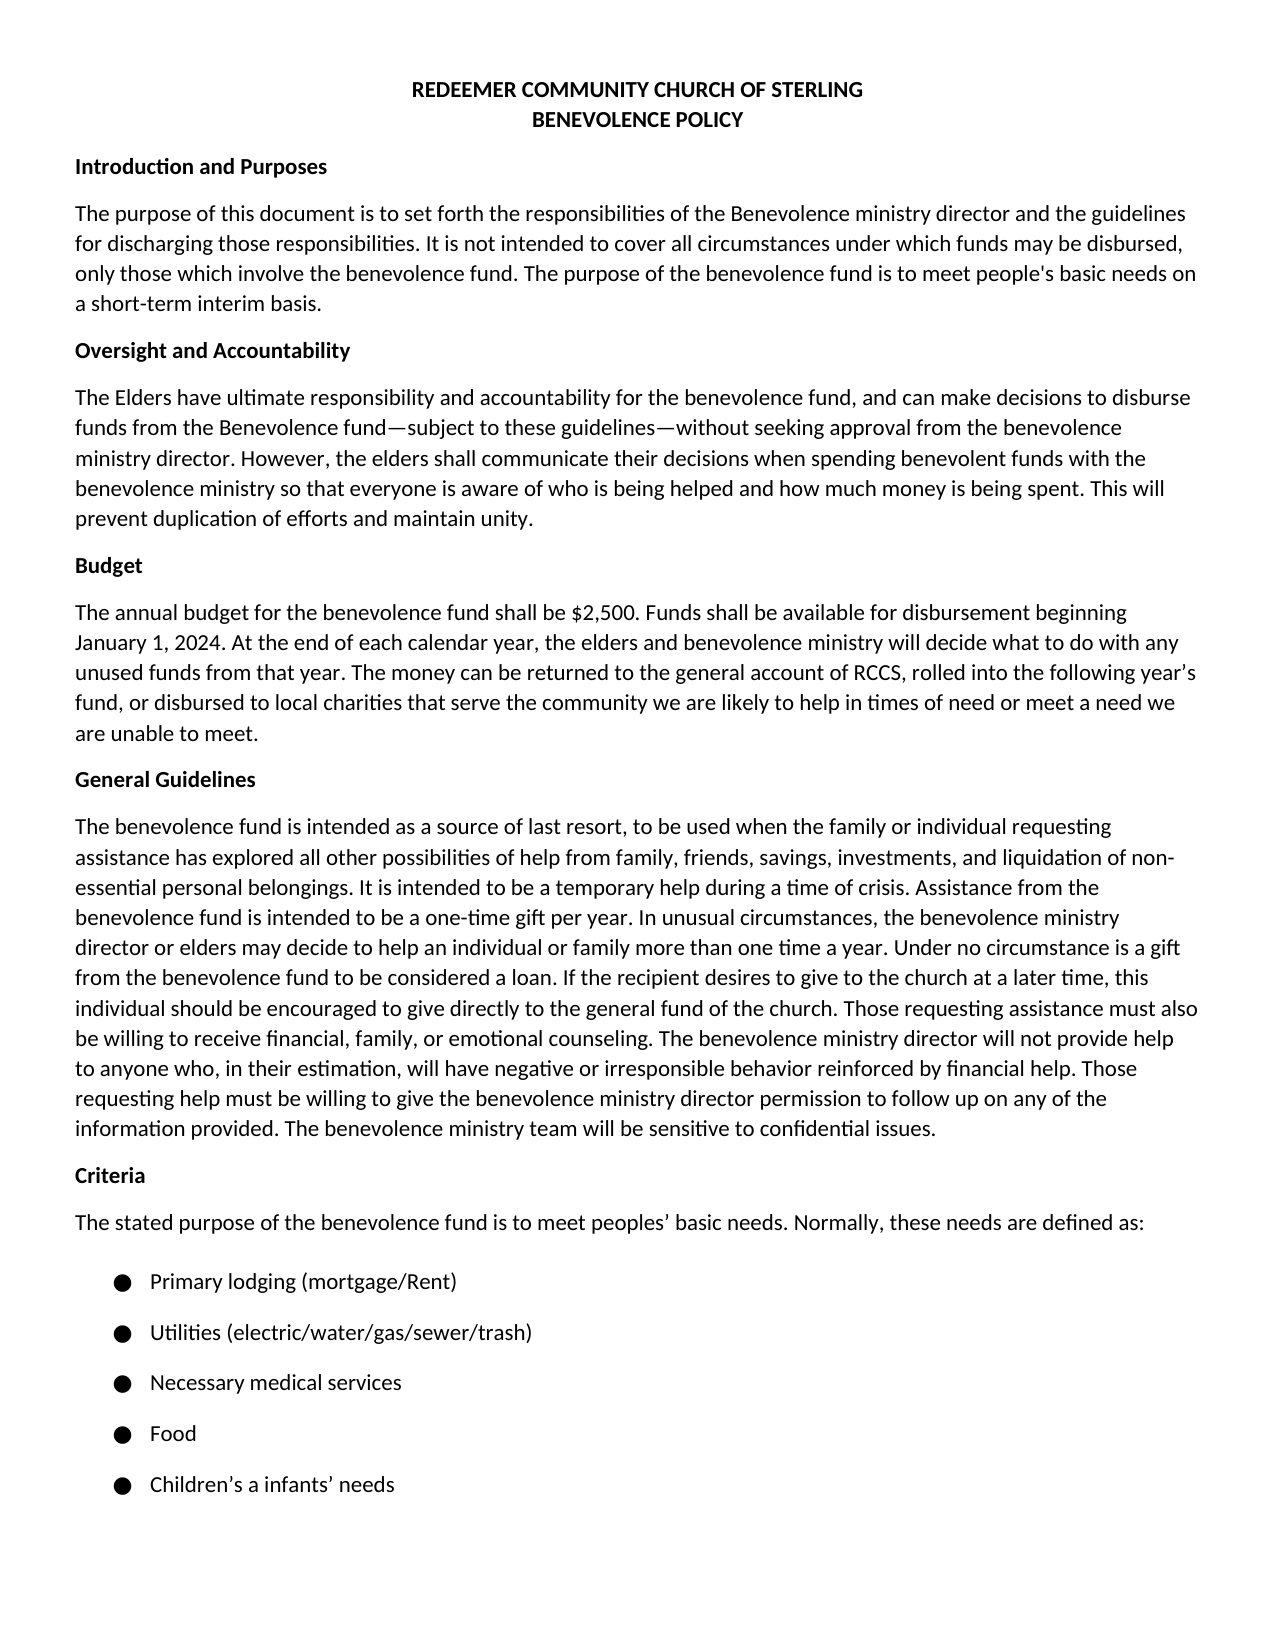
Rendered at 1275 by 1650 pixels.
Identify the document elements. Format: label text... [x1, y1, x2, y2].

list Utilities (electric/water/gas/sewer/trash) [112, 1306, 1200, 1353]
text General Guidelines [75, 766, 1200, 794]
text Criteria [75, 1161, 1200, 1189]
text The stated purpose of the benevolence fund is to meet peoples’ basic needs. Normally, these needs are defined as: [75, 1208, 1200, 1236]
text Introduction and Purposes [75, 152, 1200, 180]
text REDEEMER COMMUNITY CHURCH OF STERLING BENEVOLENCE POLICY [75, 75, 1200, 133]
list Necessary medical services [112, 1357, 1200, 1404]
list Food [112, 1407, 1200, 1454]
list Primary lodging (mortgage/Rent) [112, 1255, 1200, 1302]
list Children’s a infants’ needs [112, 1458, 1200, 1505]
text The purpose of this document is to set forth the responsibilities of the Benevolence ministry director and the guidelines for discharging those responsibilities. It is not intended to cover all circumstances under which funds may be disbursed, only those which involve the benevolence fund. The purpose of the benevolence fund is to meet people's basic needs on a short-term interim basis. [75, 199, 1200, 318]
text The Elders have ultimate responsibility and accountability for the benevolence fund, and can make decisions to disburse funds from the Benevolence fund—subject to these guidelines—without seeking approval from the benevolence ministry director. However, the elders shall communicate their decisions when spending benevolent funds with the benevolence ministry so that everyone is aware of who is being helped and how much money is being spent. This will prevent duplication of efforts and maintain unity. [75, 383, 1200, 532]
text The annual budget for the benevolence fund shall be $2,500. Funds shall be available for disbursement beginning January 1, 2024. At the end of each calendar year, the elders and benevolence ministry will decide what to do with any unused funds from that year. The money can be returned to the general account of RCCS, rolled into the following year’s fund, or disbursed to local charities that serve the community we are likely to help in times of need or meet a need we are unable to meet. [75, 598, 1200, 747]
text Oversight and Accountability [75, 336, 1200, 364]
text The benevolence fund is intended as a source of last resort, to be used when the family or individual requesting assistance has explored all other possibilities of help from family, friends, savings, investments, and liquidation of non-essential personal belongings. It is intended to be a temporary help during a time of crisis. Assistance from the benevolence fund is intended to be a one-time gift per year. In unusual circumstances, the benevolence ministry director or elders may decide to help an individual or family more than one time a year. Under no circumstance is a gift from the benevolence fund to be considered a loan. If the recipient desires to give to the church at a later time, this individual should be encouraged to give directly to the general fund of the church. Those requesting assistance must also be willing to receive financial, family, or emotional counseling. The benevolence ministry director will not provide help to anyone who, in their estimation, will have negative or irresponsible behavior reinforced by financial help. Those requesting help must be willing to give the benevolence ministry director permission to follow up on any of the information provided. The benevolence ministry team will be sensitive to confidential issues. [75, 812, 1200, 1143]
text Budget [75, 551, 1200, 579]
